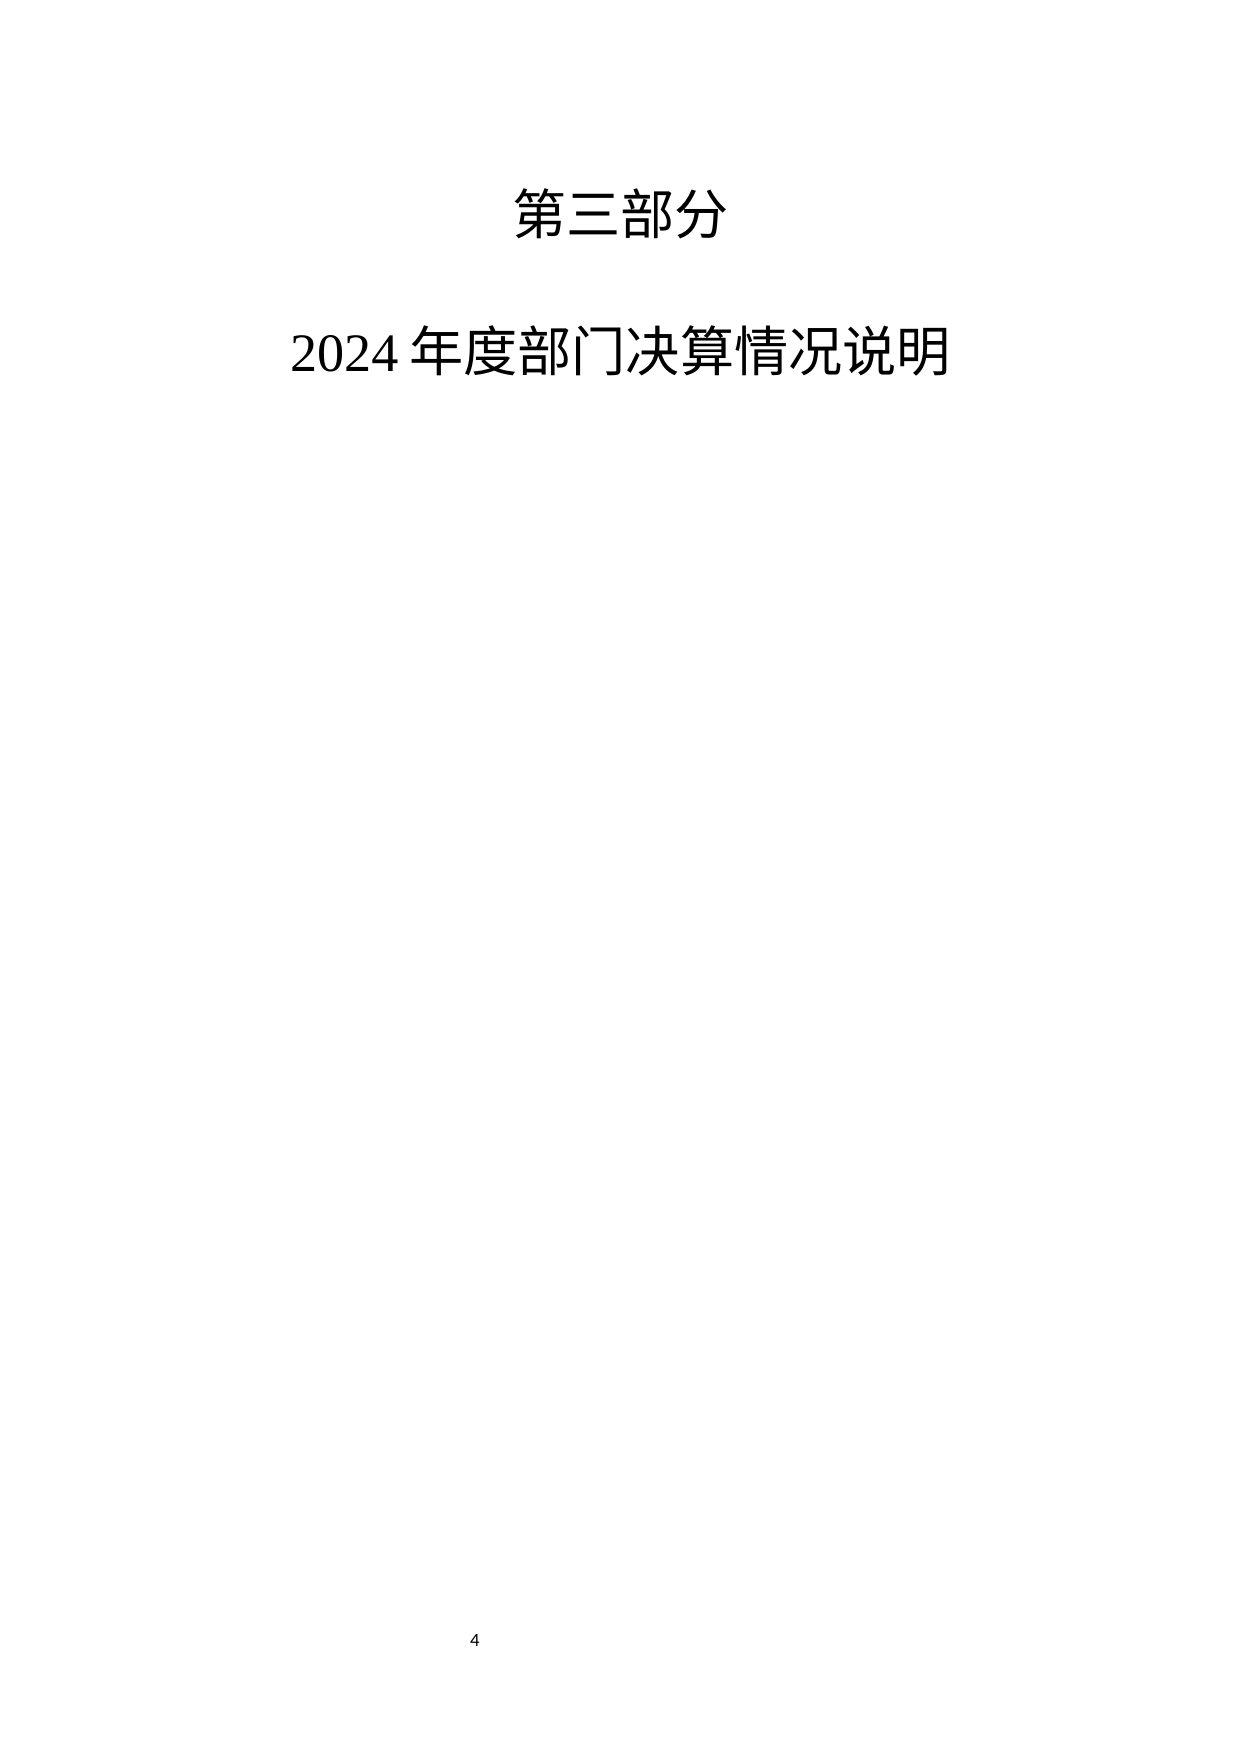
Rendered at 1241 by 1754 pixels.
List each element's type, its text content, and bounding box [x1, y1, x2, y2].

text 2024年度部门决算情况说明 [165, 299, 1075, 396]
text 第三部分 [165, 162, 1075, 259]
